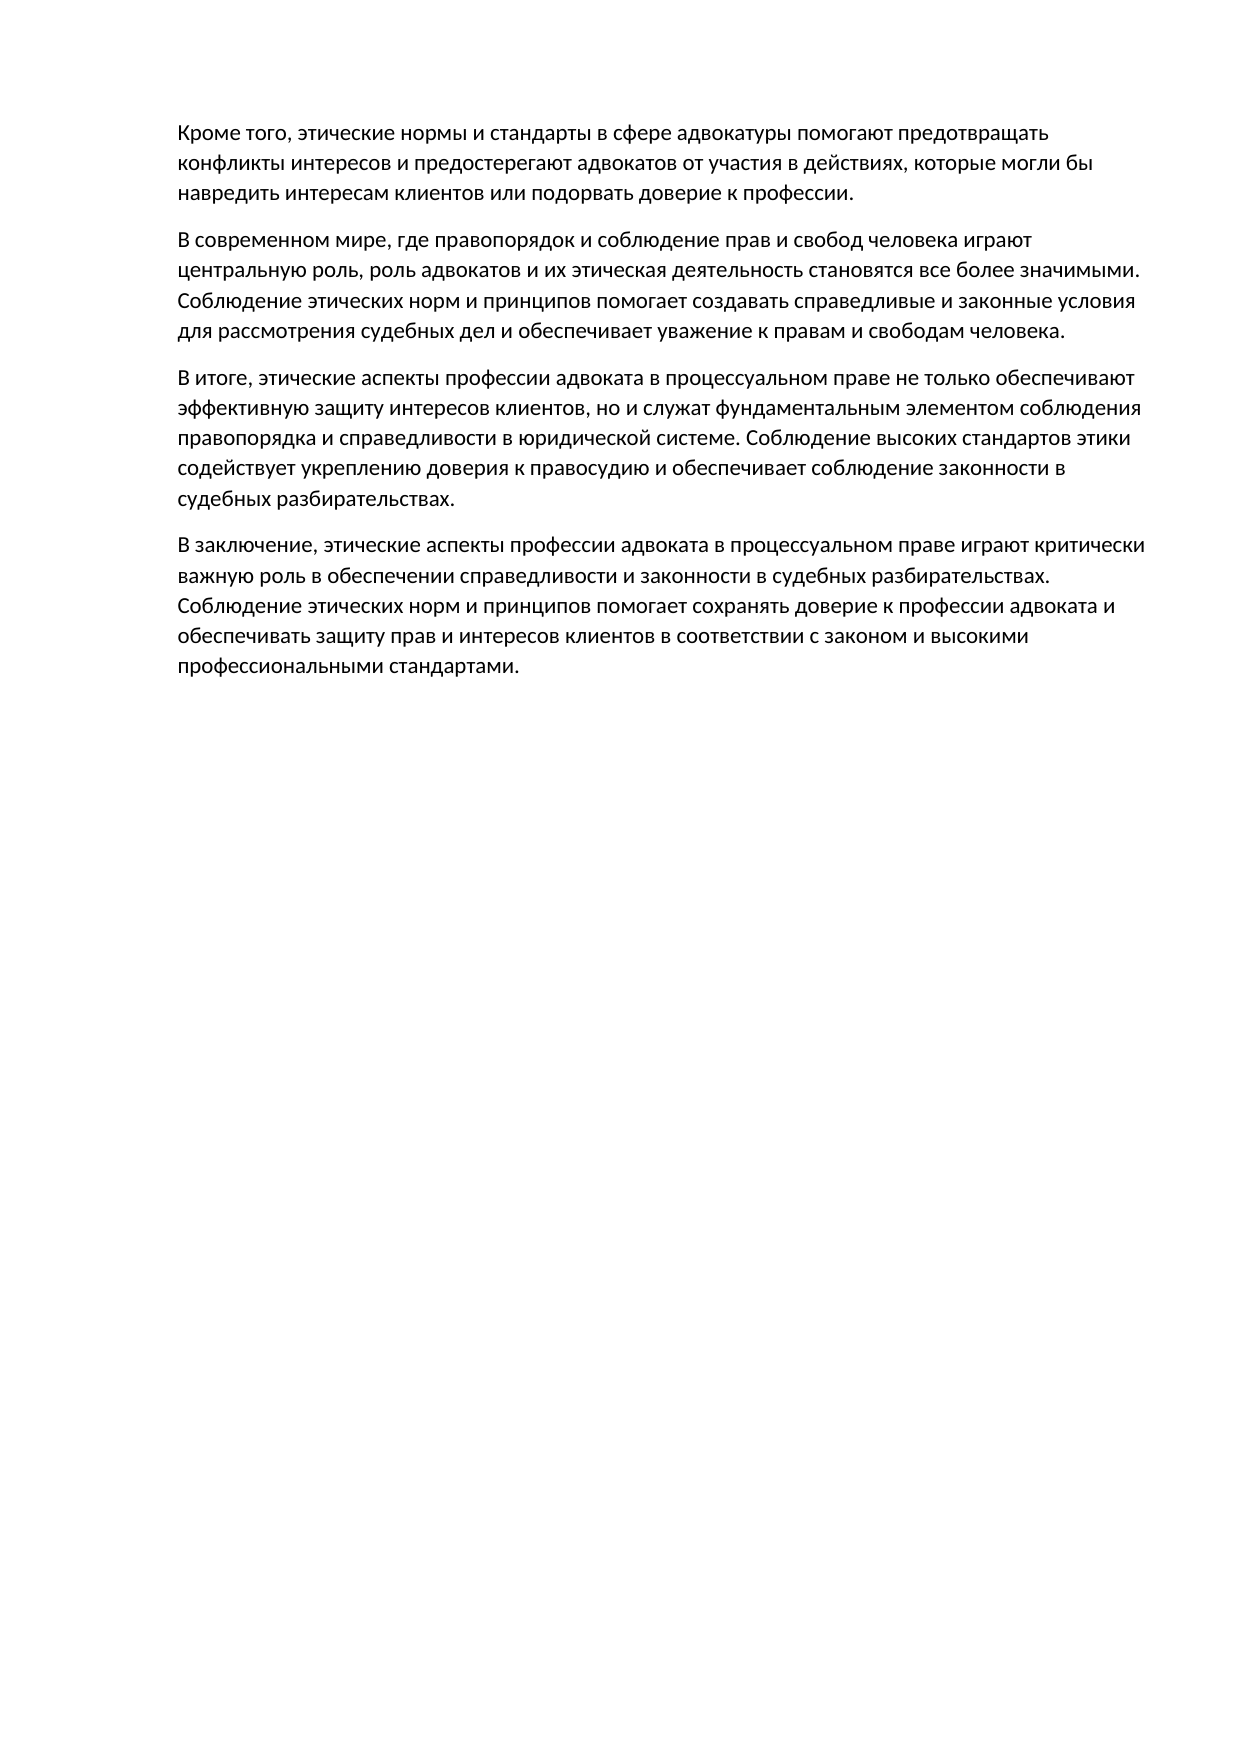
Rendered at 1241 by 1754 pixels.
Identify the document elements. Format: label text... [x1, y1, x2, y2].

text В современном мире, где правопорядок и соблюдение прав и свобод человека играют центральную роль, роль адвокатов и их этическая деятельность становятся все более значимыми. Соблюдение этических норм и принципов помогает создавать справедливые и законные условия для рассмотрения судебных дел и обеспечивает уважение к правам и свободам человека. [177, 225, 1152, 344]
text В итоге, этические аспекты профессии адвоката в процессуальном праве не только обеспечивают эффективную защиту интересов клиентов, но и служат фундаментальным элементом соблюдения правопорядка и справедливости в юридической системе. Соблюдение высоких стандартов этики содействует укреплению доверия к правосудию и обеспечивает соблюдение законности в судебных разбирательствах. [177, 363, 1152, 512]
text В заключение, этические аспекты профессии адвоката в процессуальном праве играют критически важную роль в обеспечении справедливости и законности в судебных разбирательствах. Соблюдение этических норм и принципов помогает сохранять доверие к профессии адвоката и обеспечивать защиту прав и интересов клиентов в соответствии с законом и высокими профессиональными стандартами. [177, 531, 1152, 679]
text Кроме того, этические нормы и стандарты в сфере адвокатуры помогают предотвращать конфликты интересов и предостерегают адвокатов от участия в действиях, которые могли бы навредить интересам клиентов или подорвать доверие к профессии. [177, 118, 1152, 207]
